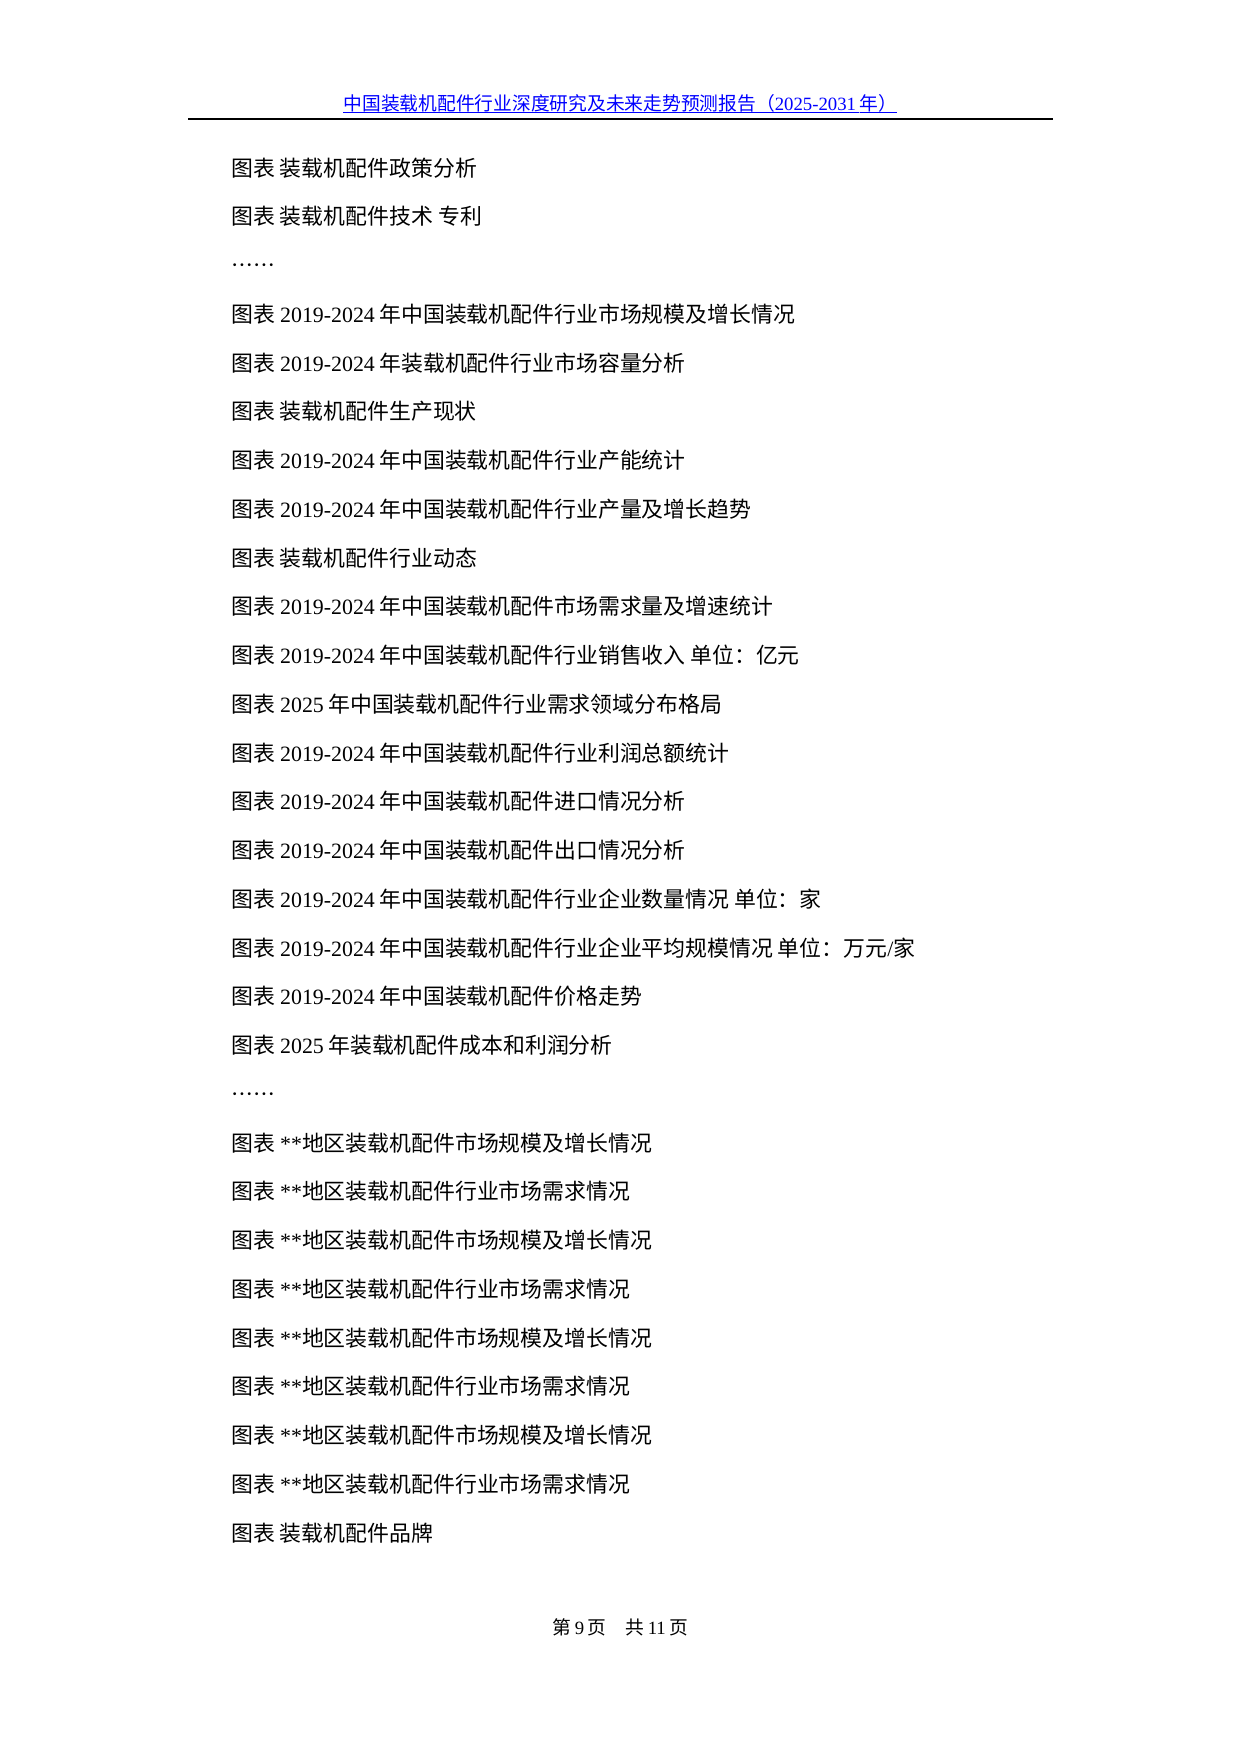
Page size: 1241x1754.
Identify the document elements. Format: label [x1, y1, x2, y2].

text [187, 150, 1053, 1548]
